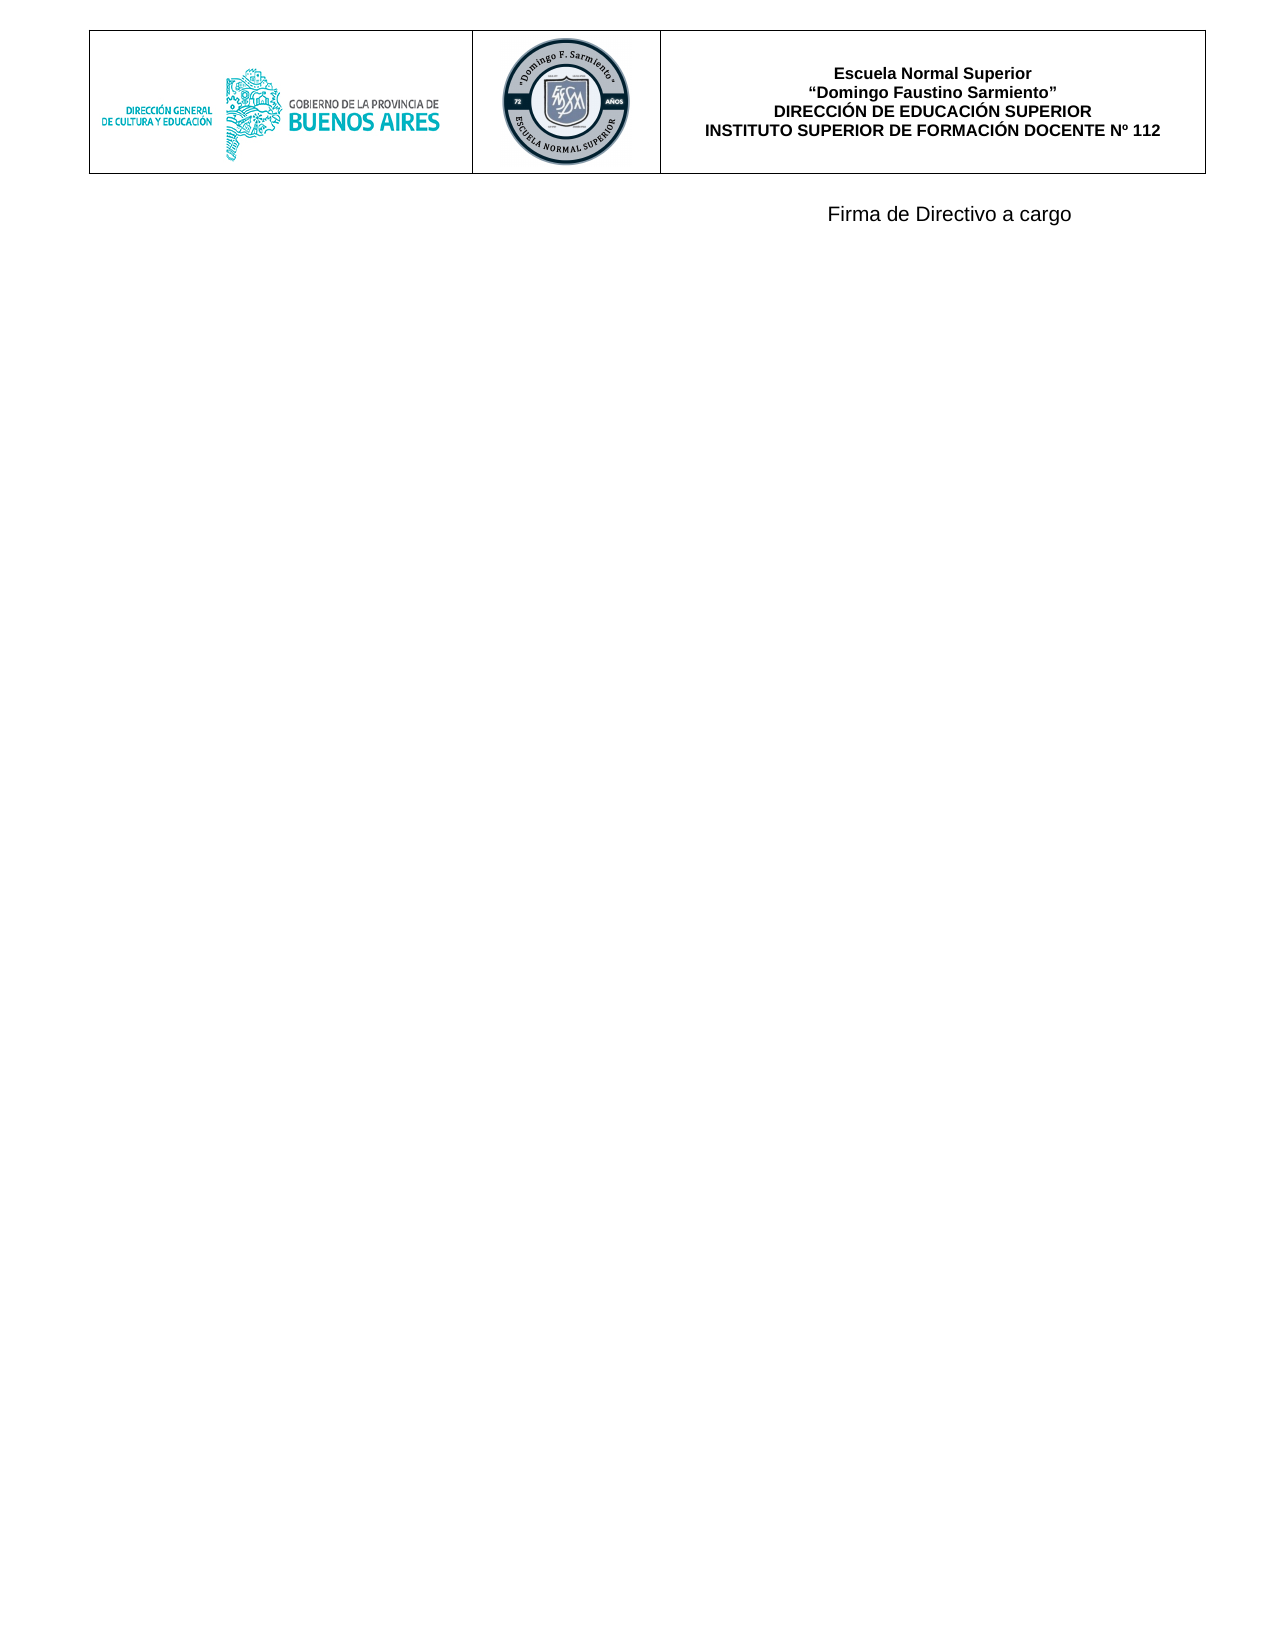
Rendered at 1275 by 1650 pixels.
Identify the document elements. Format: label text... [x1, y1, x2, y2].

picture [98, 67, 441, 163]
text Firma de Directivo a cargo [89, 202, 1216, 226]
picture [500, 35, 632, 167]
